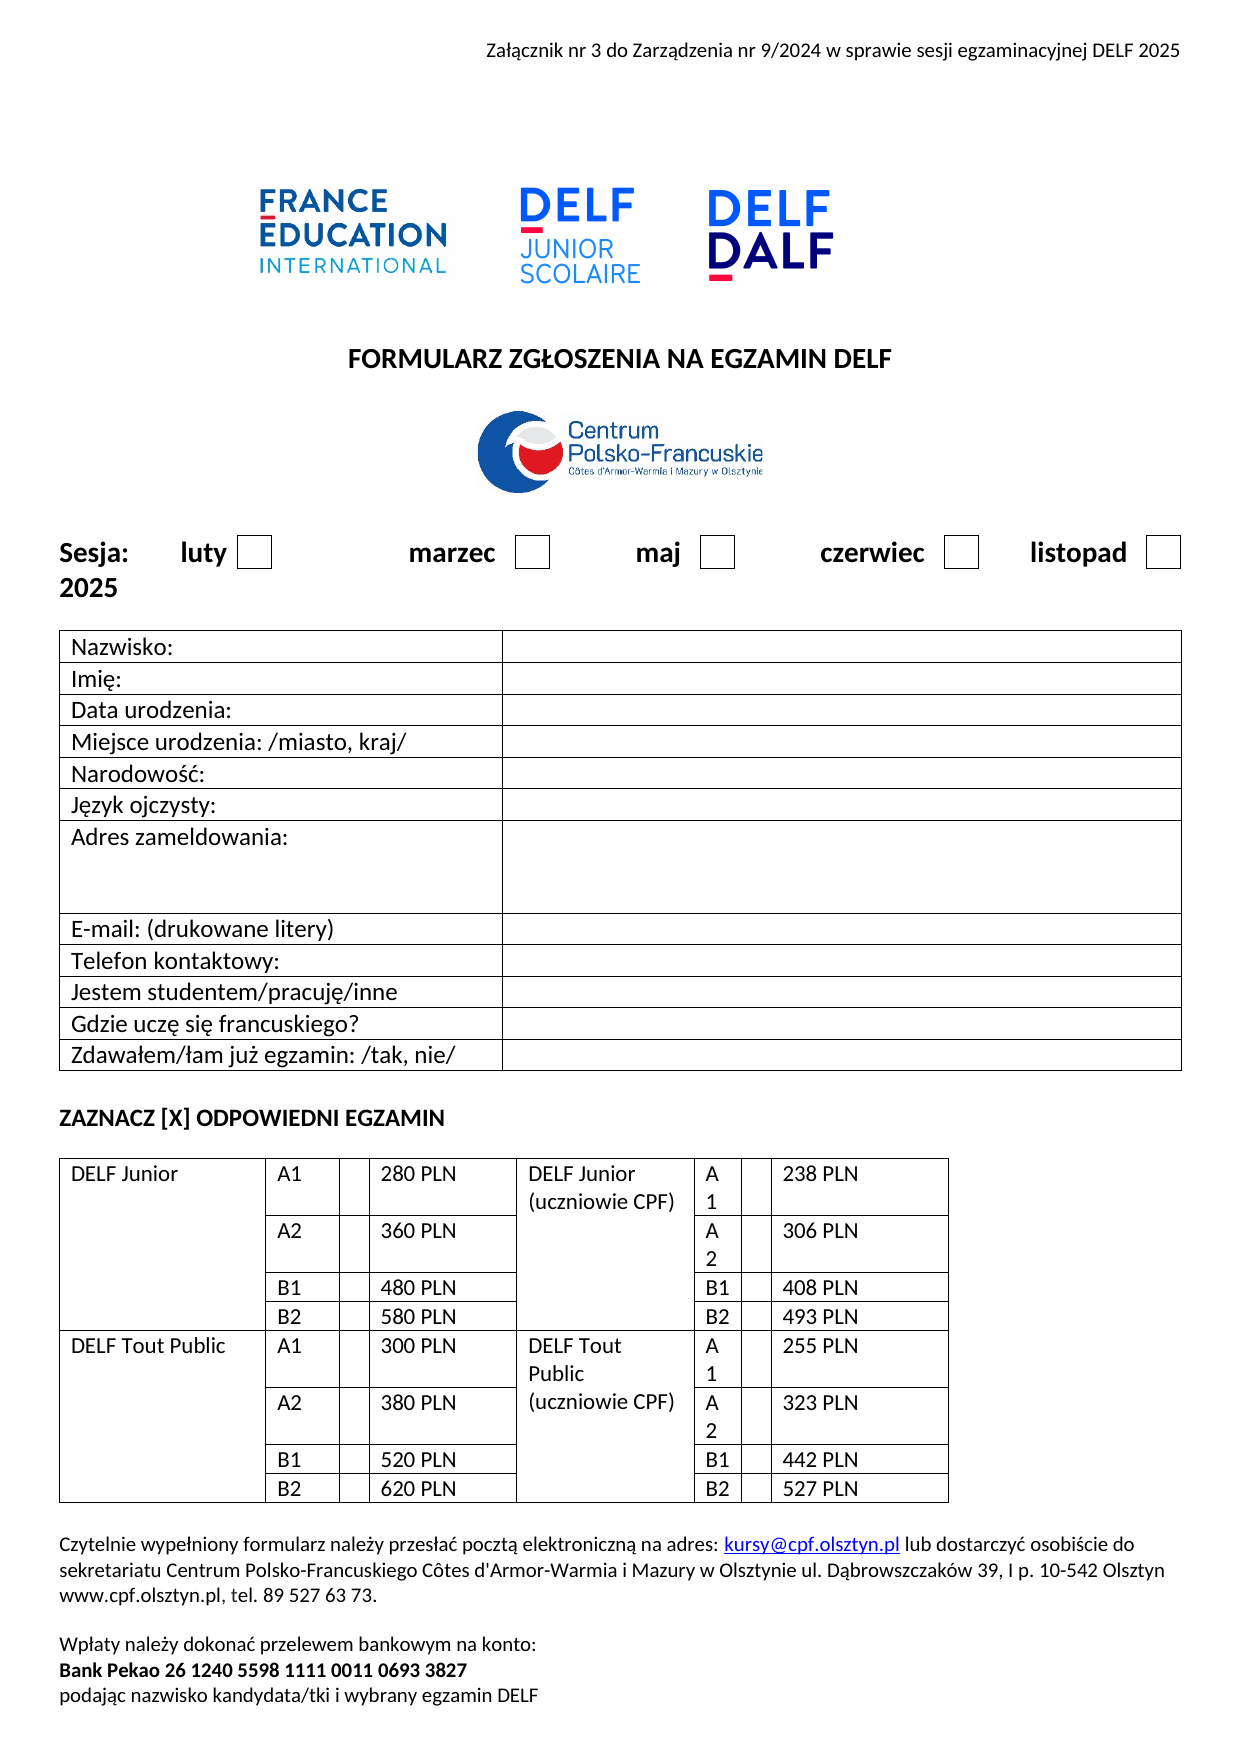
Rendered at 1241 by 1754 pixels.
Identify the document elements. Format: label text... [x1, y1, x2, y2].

table_cell E-mail: (drukowane litery) [60, 914, 502, 944]
table_cell [503, 821, 1181, 912]
table_cell 323 PLN [772, 1388, 948, 1444]
table_cell Imię: [60, 663, 502, 693]
picture [477, 411, 763, 493]
table_cell [742, 1388, 771, 1444]
table_cell [503, 663, 1181, 693]
table_cell [503, 695, 1181, 725]
text podając nazwisko kandydata/tki i wybrany egzamin DELF [59, 1682, 1181, 1708]
table_cell [742, 1216, 771, 1272]
table_cell Język ojczysty: [60, 789, 502, 820]
table_cell [340, 1216, 369, 1272]
table_cell Data urodzenia: [60, 695, 502, 725]
table_cell Narodowość: [60, 758, 502, 788]
table_cell A2 [695, 1388, 741, 1444]
table_cell Jestem studentem/pracuję/inne [60, 977, 502, 1007]
table_cell 493 PLN [772, 1302, 948, 1330]
table_cell [503, 1008, 1181, 1039]
table_header 280 PLN [370, 1159, 516, 1215]
table_cell [503, 945, 1181, 976]
table_cell [340, 1474, 369, 1502]
text ZAZNACZ [X] ODPOWIEDNI EGZAMIN [59, 1102, 1181, 1132]
table_cell 480 PLN [370, 1273, 516, 1301]
table_cell [503, 789, 1181, 820]
table_cell [340, 1445, 369, 1473]
table_cell [503, 914, 1181, 944]
table_cell [503, 758, 1181, 788]
text Załącznik nr 3 do Zarządzenia nr 9/2024 w sprawie sesji egzaminacyjnej DELF 2025 [59, 37, 1181, 63]
table_header [340, 1159, 369, 1215]
table_cell 300 PLN [370, 1331, 516, 1387]
table_cell A1 [266, 1331, 339, 1387]
text Czytelnie wypełniony formularz należy przesłać pocztą elektroniczną na adres: kursy@cpf.olsztyn.pl lub dostarczyć osobiście do sekretariatu Centrum Polsko-Francuskiego Côtes d'Armor-Warmia i Mazury w Olsztynie ul. Dąbrowszczaków 39, I p. 10-542 Olsztyn www.cpf.olsztyn.pl, tel. 89 527 63 73. [59, 1531, 1181, 1632]
table_cell 408 PLN [772, 1273, 948, 1301]
table_cell 255 PLN [772, 1331, 948, 1387]
picture [237, 166, 469, 296]
table_cell [742, 1445, 771, 1473]
table_cell [742, 1273, 771, 1301]
table_cell Telefon kontaktowy: [60, 945, 502, 976]
table_cell 360 PLN [370, 1216, 516, 1272]
table_cell B2 [695, 1302, 741, 1330]
table_cell [340, 1388, 369, 1444]
table_header A1 [695, 1159, 741, 1215]
text Wpłaty należy dokonać przelewem bankowym na konto: [59, 1632, 1181, 1657]
table_header A1 [266, 1159, 339, 1215]
table_cell 520 PLN [370, 1445, 516, 1473]
table_cell [742, 1331, 771, 1387]
table_header 238 PLN [772, 1159, 948, 1215]
table_cell [742, 1302, 771, 1330]
table_cell [340, 1273, 369, 1301]
table_cell 620 PLN [370, 1474, 516, 1502]
text FORMULARZ ZGŁOSZENIA NA EGZAMIN DELF [59, 340, 1181, 376]
table_cell B1 [266, 1445, 339, 1473]
table_cell Gdzie uczę się francuskiego? [60, 1008, 502, 1039]
table_cell B2 [266, 1474, 339, 1502]
table_cell B2 [695, 1474, 741, 1502]
table_header DELF Junior [60, 1159, 265, 1330]
table_cell 442 PLN [772, 1445, 948, 1473]
table_cell A2 [695, 1216, 741, 1272]
table_cell A1 [695, 1331, 741, 1387]
table_cell [503, 1040, 1181, 1070]
table_cell A2 [266, 1216, 339, 1272]
table_cell Adres zameldowania: [60, 821, 502, 912]
table_cell [503, 977, 1181, 1007]
text Sesja: luty marzec maj czerwiec listopad 2025 [59, 534, 1181, 605]
table_cell B1 [266, 1273, 339, 1301]
table_cell 580 PLN [370, 1302, 516, 1330]
table_header [742, 1159, 771, 1215]
table_cell 306 PLN [772, 1216, 948, 1272]
table_header DELF Junior (uczniowie CPF) [517, 1159, 694, 1330]
table_cell A2 [266, 1388, 339, 1444]
table_cell [340, 1302, 369, 1330]
text Bank Pekao 26 1240 5598 1111 0011 0693 3827 [59, 1657, 1181, 1682]
table_cell [503, 726, 1181, 757]
table_cell DELF Tout Public (uczniowie CPF) [517, 1331, 694, 1502]
table_cell B1 [695, 1273, 741, 1301]
table_cell [742, 1474, 771, 1502]
table_header [503, 631, 1181, 662]
table_cell Zdawałem/łam już egzamin: /tak, nie/ [60, 1040, 502, 1070]
table_cell Miejsce urodzenia: /miasto, kraj/ [60, 726, 502, 757]
table_cell [340, 1331, 369, 1387]
table_cell DELF Tout Public [60, 1331, 265, 1502]
table_header Nazwisko: [60, 631, 502, 662]
table_cell 527 PLN [772, 1474, 948, 1502]
table_cell B1 [695, 1445, 741, 1473]
table_cell 380 PLN [370, 1388, 516, 1444]
table_cell B2 [266, 1302, 339, 1330]
picture [487, 154, 869, 317]
